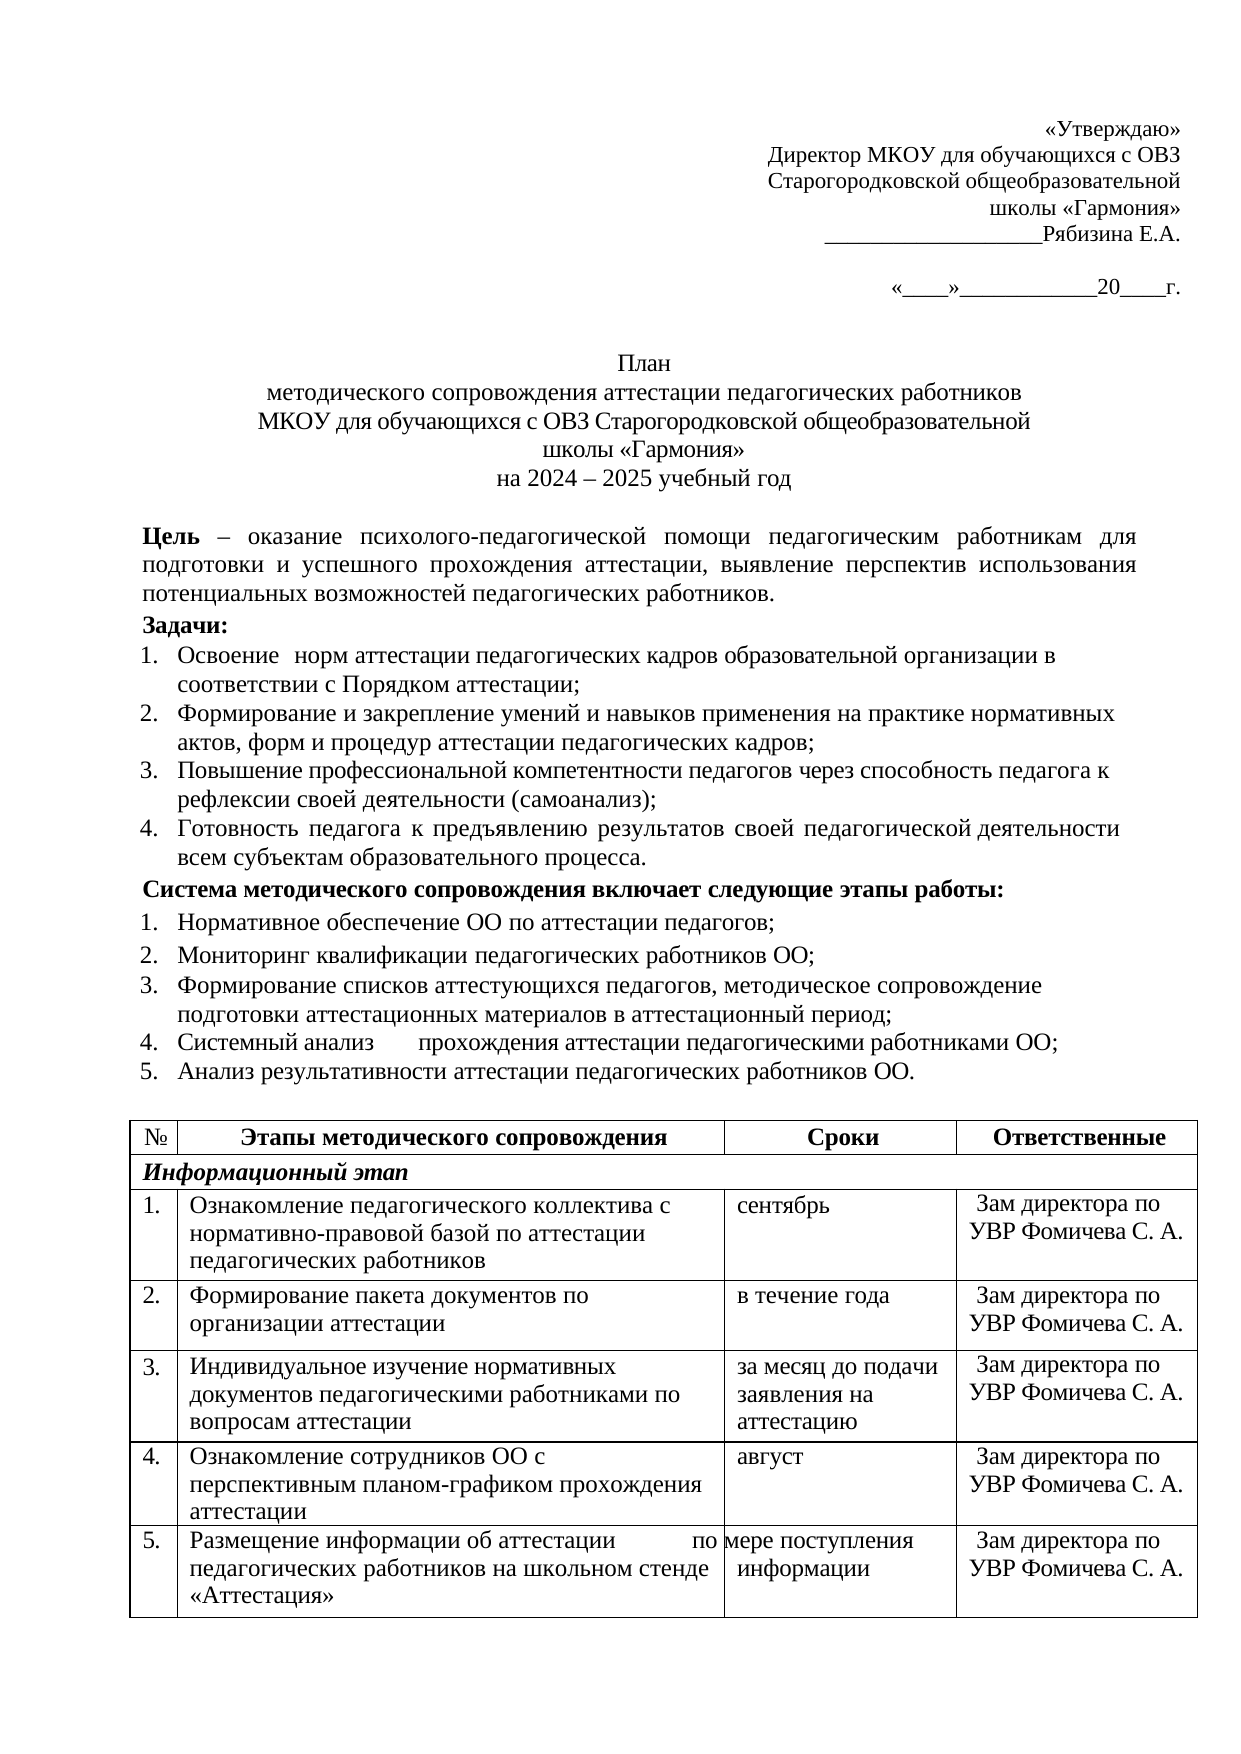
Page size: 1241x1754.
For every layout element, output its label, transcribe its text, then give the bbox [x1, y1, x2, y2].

list Повышение профессиональной компетентности педагогов через способность педагога к рефлексии своей деятельности (самоанализ); [139, 755, 1135, 813]
text ___________________Рябизина Е.А. [118, 220, 1181, 246]
subtitle Система методического сопровождения включает следующие этапы работы: [142, 870, 1181, 904]
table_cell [957, 1526, 1197, 1617]
list Готовность педагога к предъявлению результатов своей педагогической деятельности всем субъектам образовательного процесса. [139, 813, 1133, 870]
text План [118, 348, 1170, 377]
table_cell в течение года [725, 1281, 956, 1349]
table_cell Зам директора по УВР Фомичева С. А. [957, 1190, 1197, 1280]
table_cell 5. [131, 1526, 177, 1617]
subtitle Задачи: [142, 607, 1181, 640]
text школы «Гармония» [118, 434, 1170, 463]
list Мониторинг квалификации педагогических работников ОО; [139, 937, 1181, 970]
text Цель – оказание психолого-педагогической помощи педагогическим работникам для подготовки и успешного прохождения аттестации, выявление перспектив использования потенциальных возможностей педагогических работников. [142, 521, 1137, 607]
table_cell сентябрь [725, 1190, 956, 1280]
table_header Ответственные [957, 1121, 1197, 1154]
text Старогородковской общеобразовательной [118, 167, 1181, 194]
text на 2024 – 2025 учебный год [118, 463, 1170, 492]
list Освоение норм аттестации педагогических кадров образовательной организации в соответствии с Порядком аттестации; [139, 640, 1134, 698]
table_cell Ознакомление педагогического коллектива с нормативно-правовой базой по аттестации педагогических работников [178, 1190, 724, 1280]
list Формирование списков аттестующихся педагогов, методическое сопровождение подготовки аттестационных материалов в аттестационный период; [139, 970, 1109, 1027]
table_cell 1. [131, 1190, 177, 1280]
list Анализ результативности аттестации педагогических работников ОО. [139, 1056, 1181, 1085]
table_cell Размещение информации об аттестации педагогических работников на школьном стенде «Аттестация» [178, 1526, 724, 1617]
text «____»____________20____г. [118, 273, 1181, 299]
table_header Сроки [725, 1121, 956, 1154]
text «Утверждаю» [118, 114, 1181, 141]
table_cell за месяц до подачи заявления на аттестацию [725, 1351, 956, 1441]
table_header № [131, 1121, 177, 1154]
table_cell Индивидуальное изучение нормативных документов педагогическими работниками по вопросам аттестации [178, 1351, 724, 1441]
table_cell Формирование пакета документов по организации аттестации [178, 1281, 724, 1349]
list Системный анализ прохождения аттестации педагогическими работниками ОО; [139, 1027, 1134, 1056]
table_cell Ознакомление сотрудников ОО с перспективным планом-графиком прохождения аттестации [178, 1443, 724, 1525]
text школы «Гармония» [118, 194, 1181, 220]
text Директор МКОУ для обучающихся с ОВЗ [118, 141, 1181, 167]
table_cell по мере поступления информации [725, 1526, 956, 1617]
table_cell Информационный этап [131, 1155, 1197, 1188]
list Формирование и закрепление умений и навыков применения на практике нормативных актов, форм и процедур аттестации педагогических кадров; [139, 698, 1121, 755]
text МКОУ для обучающихся с ОВЗ Старогородковской общеобразовательной [118, 406, 1170, 434]
list Нормативное обеспечение ОО по аттестации педагогов; [139, 904, 1181, 937]
table_cell 4. [131, 1443, 177, 1525]
table_cell Зам директора по УВР Фомичева С. А. [957, 1351, 1197, 1441]
text методического сопровождения аттестации педагогических работников [118, 377, 1170, 406]
table_cell август [725, 1443, 956, 1525]
table_cell 3. [131, 1351, 177, 1441]
table_cell 2. [131, 1281, 177, 1349]
table_cell Зам директора по УВР Фомичева С. А. [957, 1281, 1197, 1349]
table_cell Зам директора по УВР Фомичева С. А. [957, 1443, 1197, 1525]
table_header Этапы методического сопровождения [178, 1121, 724, 1154]
